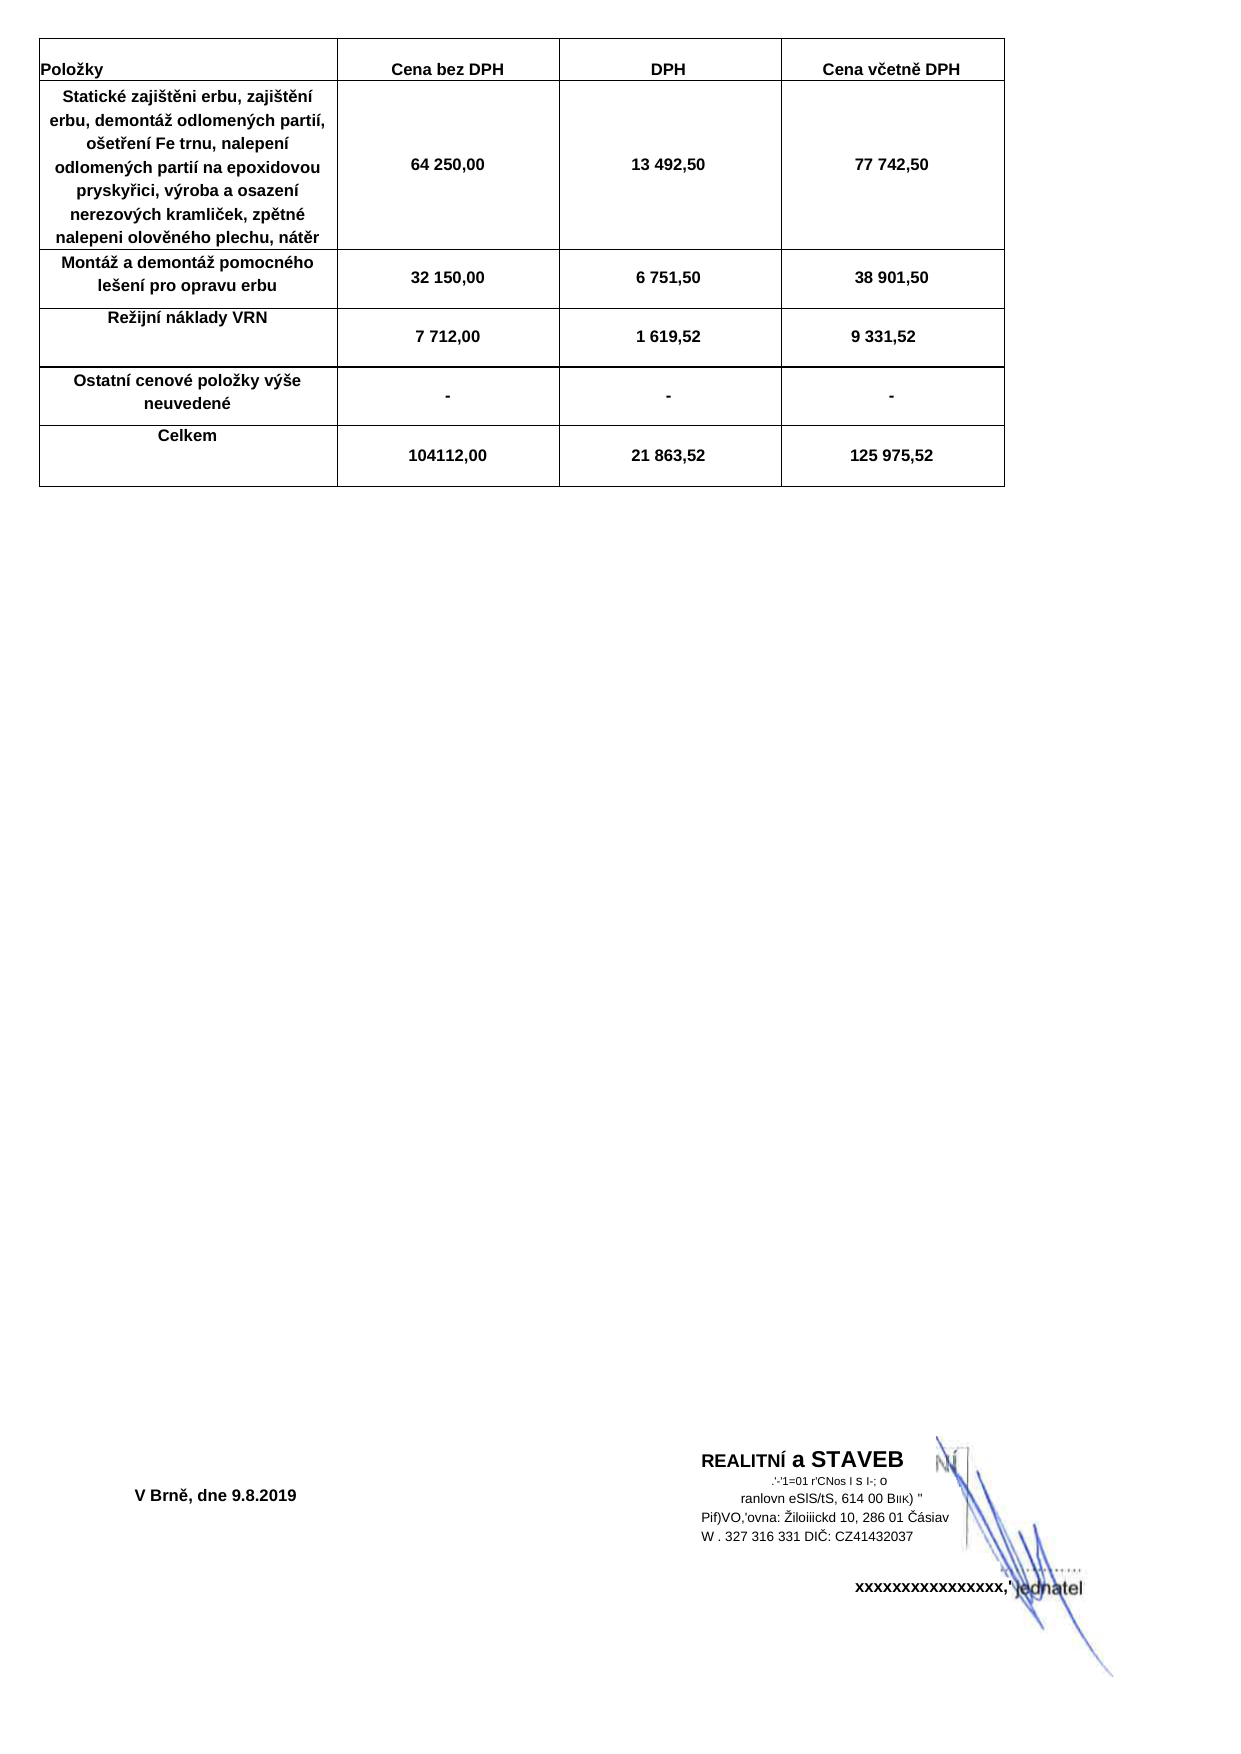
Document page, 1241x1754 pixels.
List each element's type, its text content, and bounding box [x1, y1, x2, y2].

table_cell Montáž a demontáž pomocného lešení pro opravu erbu [40, 250, 337, 307]
table_cell Celkem [40, 426, 337, 486]
table_header DPH [560, 39, 781, 79]
table_cell 13 492,50 [560, 81, 781, 248]
table_cell 32 150,00 [338, 250, 559, 307]
table_cell Statické zajištěni erbu, zajištění erbu, demontáž odlomených partií, ošetření Fe trnu, nalepení odlomených partií na epoxidovou pryskyřici, výroba a osazení nerezových kramliček, zpětné nalepeni olověného plechu, nátěr [40, 81, 337, 248]
table_cell Režijní náklady VRN [40, 309, 337, 366]
table_cell 104112,00 [338, 426, 559, 486]
table_header Cena včetně DPH [782, 39, 1004, 79]
table_cell 38 901,50 [782, 250, 1004, 307]
table_cell 7 712,00 [338, 309, 559, 366]
table_cell 1 619,52 [560, 309, 781, 366]
text .'-'1=01 r'CNos I s I-; o [701, 1473, 957, 1488]
picture [935, 1436, 1114, 1677]
table_cell 21 863,52 [560, 426, 781, 486]
table_cell 9 331,52 [782, 309, 1004, 366]
table_cell - [338, 368, 559, 425]
table_cell 64 250,00 [338, 81, 559, 248]
text realitní a STAVEB [701, 1447, 962, 1473]
text xxxxxxxxxxxxxxxx,' [855, 1577, 1012, 1596]
table_cell Ostatní cenové položky výše neuvedené [40, 368, 337, 425]
table_header Cena bez DPH [338, 39, 559, 79]
table_cell - [560, 368, 781, 425]
table_cell - [782, 368, 1004, 425]
text ranlovn eSlS/tS, 614 00 Biik) '' Pif)VO,'ovna: Žiloiiickd 10, 286 01 Čásiav W . 327 316 331 DIČ: CZ41432037 [701, 1488, 962, 1545]
table_header Položky [40, 39, 337, 79]
text V Brně, dne 9.8.2019 [134, 1486, 297, 1505]
table_cell 77 742,50 [782, 81, 1004, 248]
table_cell 125 975,52 [782, 426, 1004, 486]
table_cell 6 751,50 [560, 250, 781, 307]
